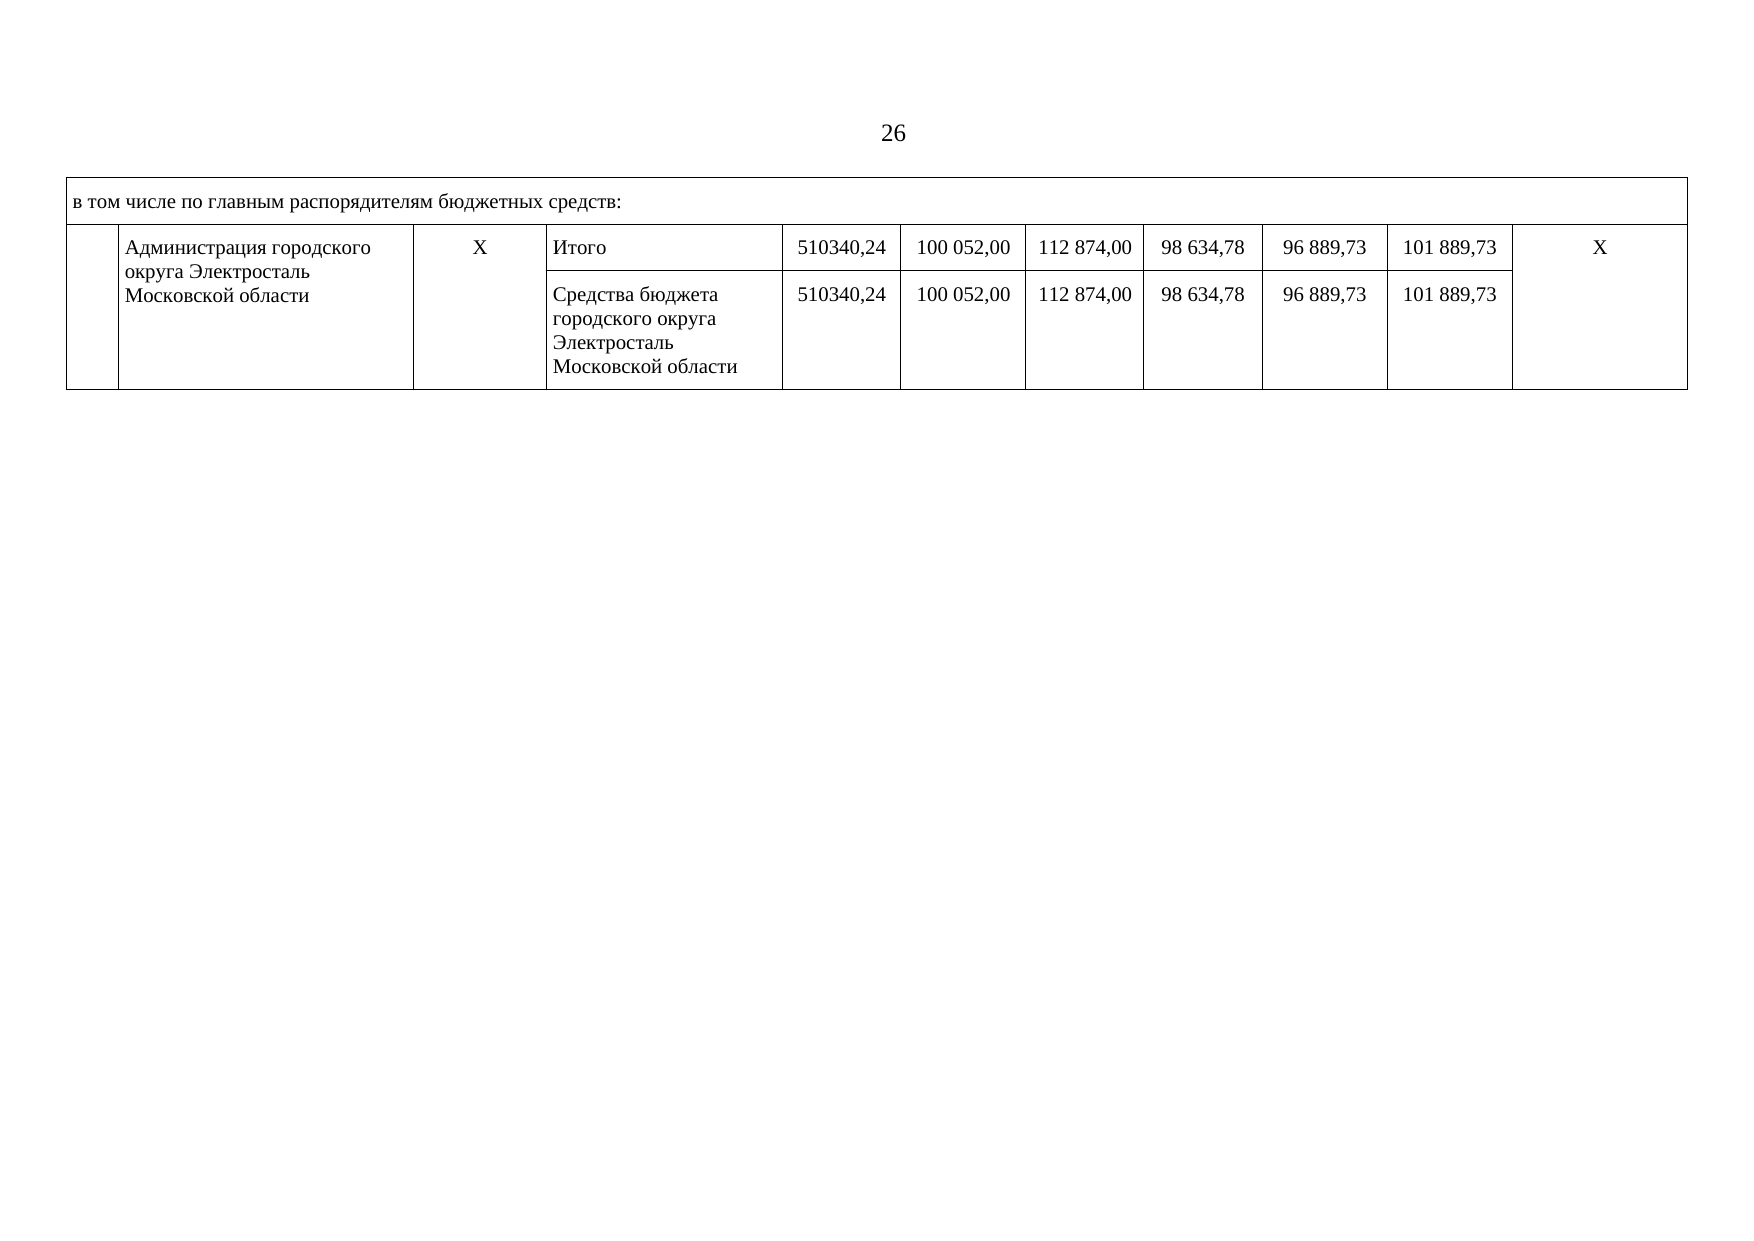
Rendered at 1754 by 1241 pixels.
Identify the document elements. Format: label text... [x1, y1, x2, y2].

table_cell Х [1513, 225, 1687, 388]
table_cell 98 634,78 [1144, 271, 1262, 388]
table_cell [67, 225, 118, 388]
table_cell 96 889,73 [1263, 271, 1387, 388]
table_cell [547, 271, 782, 388]
table_cell 510340,24 [783, 271, 900, 388]
table_cell Итого [547, 225, 782, 270]
table_cell Х [414, 225, 546, 388]
table_cell 100 052,00 [901, 271, 1025, 388]
table_cell 98 634,78 [1144, 225, 1262, 270]
table_cell 100 052,00 [901, 225, 1025, 270]
table_cell 96 889,73 [1263, 225, 1387, 270]
table_cell 101 889,73 [1388, 225, 1512, 270]
table_cell Администрация городского округа Электросталь Московской области [119, 225, 413, 388]
table_cell 101 889,73 [1388, 271, 1512, 388]
table_cell 510340,24 [783, 225, 900, 270]
table_cell в том числе по главным распорядителям бюджетных средств: [67, 178, 1687, 224]
table_cell 112 874,00 [1026, 271, 1143, 388]
table_cell 112 874,00 [1026, 225, 1143, 270]
